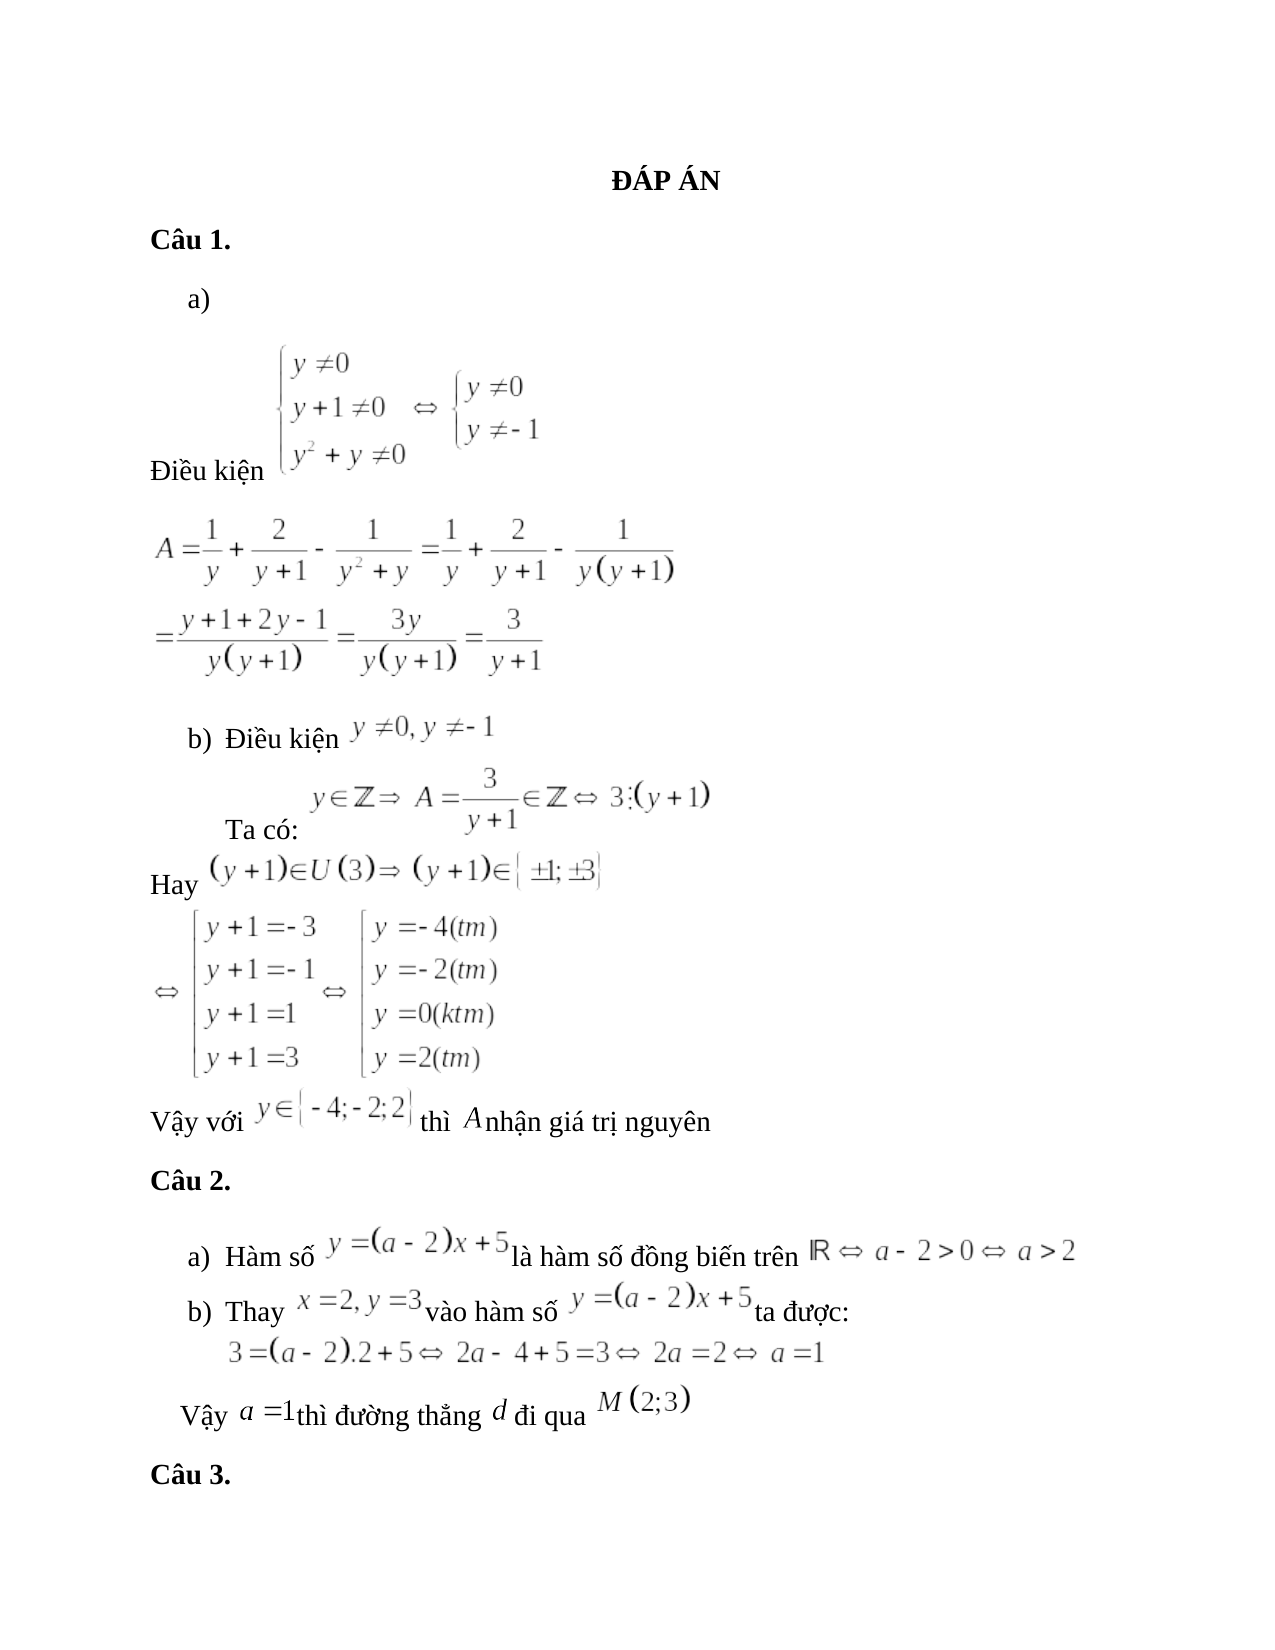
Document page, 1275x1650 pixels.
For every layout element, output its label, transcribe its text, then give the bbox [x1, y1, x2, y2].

list Vậy thì đường thẳng đi qua [179, 1382, 1181, 1432]
text Câu 3. [150, 1457, 1181, 1491]
list Ta có: [225, 760, 1181, 846]
list Thay vào hàm số ta được: [187, 1278, 1181, 1328]
text ĐÁP ÁN [150, 163, 1181, 196]
list Hay [150, 851, 1181, 901]
list Hàm số là hàm số đồng biến trên [187, 1223, 1181, 1273]
list Điều kiện [187, 711, 1181, 755]
text Câu 2. [150, 1163, 1181, 1197]
text Câu 1. [150, 222, 1181, 256]
text Điều kiện [150, 341, 1181, 486]
list Vậy với thì nhận giá trị nguyên [150, 1088, 1181, 1138]
